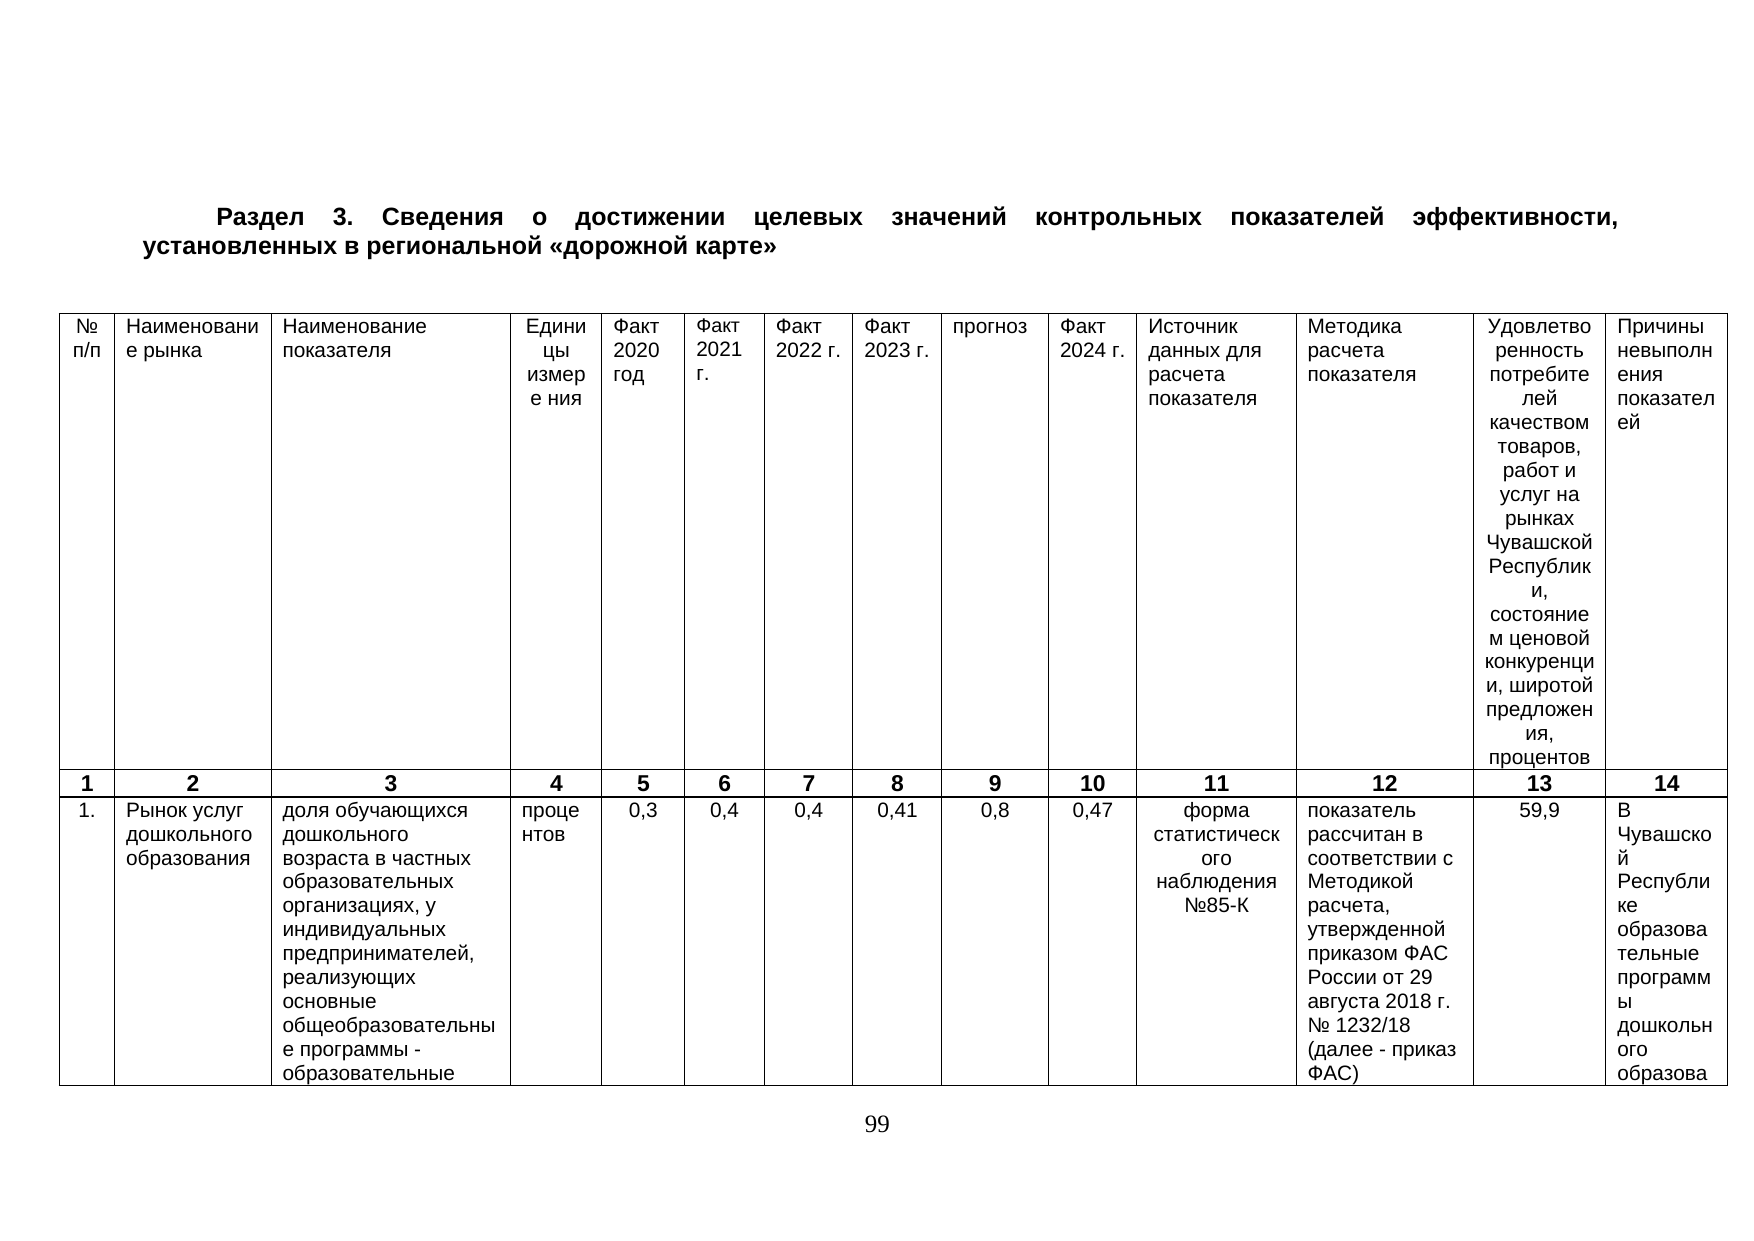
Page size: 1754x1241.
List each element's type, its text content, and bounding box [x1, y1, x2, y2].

table_cell 13 [1474, 770, 1605, 796]
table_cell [115, 798, 271, 1085]
table_header Факт 2024 г. [1049, 314, 1136, 769]
table_header № п/п [60, 314, 114, 769]
table_cell 0,41 [853, 798, 941, 1085]
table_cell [1297, 798, 1473, 1085]
table_cell 59,9 [1474, 798, 1605, 1085]
table_header Источник данных для расчета показателя [1137, 314, 1296, 769]
table_header Факт 2022 г. [765, 314, 852, 769]
table_header Факт 2023 г. [853, 314, 941, 769]
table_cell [272, 798, 510, 1085]
table_cell 1 [60, 770, 114, 796]
table_cell 0,4 [685, 798, 764, 1085]
table_header Методика расчета показателя [1297, 314, 1473, 769]
table_cell 12 [1297, 770, 1473, 796]
table_cell 1. [60, 798, 114, 1085]
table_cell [1137, 798, 1296, 1085]
table_cell 8 [853, 770, 941, 796]
table_cell 5 [602, 770, 684, 796]
table_cell процентов [511, 798, 601, 1085]
table_cell 0,47 [1049, 798, 1136, 1085]
table_cell 3 [272, 770, 510, 796]
table_header Причины невыполнения показателей [1606, 314, 1727, 769]
text Раздел 3. Сведения о достижении целевых значений контрольных показателей эффективности, установленных в региональной «дорожной карте» [142, 202, 1620, 259]
table_cell 4 [511, 770, 601, 796]
table_header Единицы измере ния [511, 314, 601, 769]
table_cell 14 [1606, 770, 1727, 796]
table_cell 7 [765, 770, 852, 796]
table_cell 11 [1137, 770, 1296, 796]
table_cell 0,3 [602, 798, 684, 1085]
table_header Факт 2020 год [602, 314, 684, 769]
table_cell 10 [1049, 770, 1136, 796]
table_cell 0,4 [765, 798, 852, 1085]
table_header Удовлетворенность потребителей качеством товаров, работ и услуг на рынках Чувашской Республики, состоянием ценовой конкуренции, широтой предложения, процентов [1474, 314, 1605, 769]
table_cell 9 [942, 770, 1048, 796]
table_header Наименование показателя [272, 314, 510, 769]
table_cell 6 [685, 770, 764, 796]
table_header прогноз [942, 314, 1048, 769]
table_header Факт 2021 г. [685, 314, 764, 769]
table_header Наименование рынка [115, 314, 271, 769]
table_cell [1606, 798, 1727, 1085]
table_cell 2 [115, 770, 271, 796]
table_cell 0,8 [942, 798, 1048, 1085]
